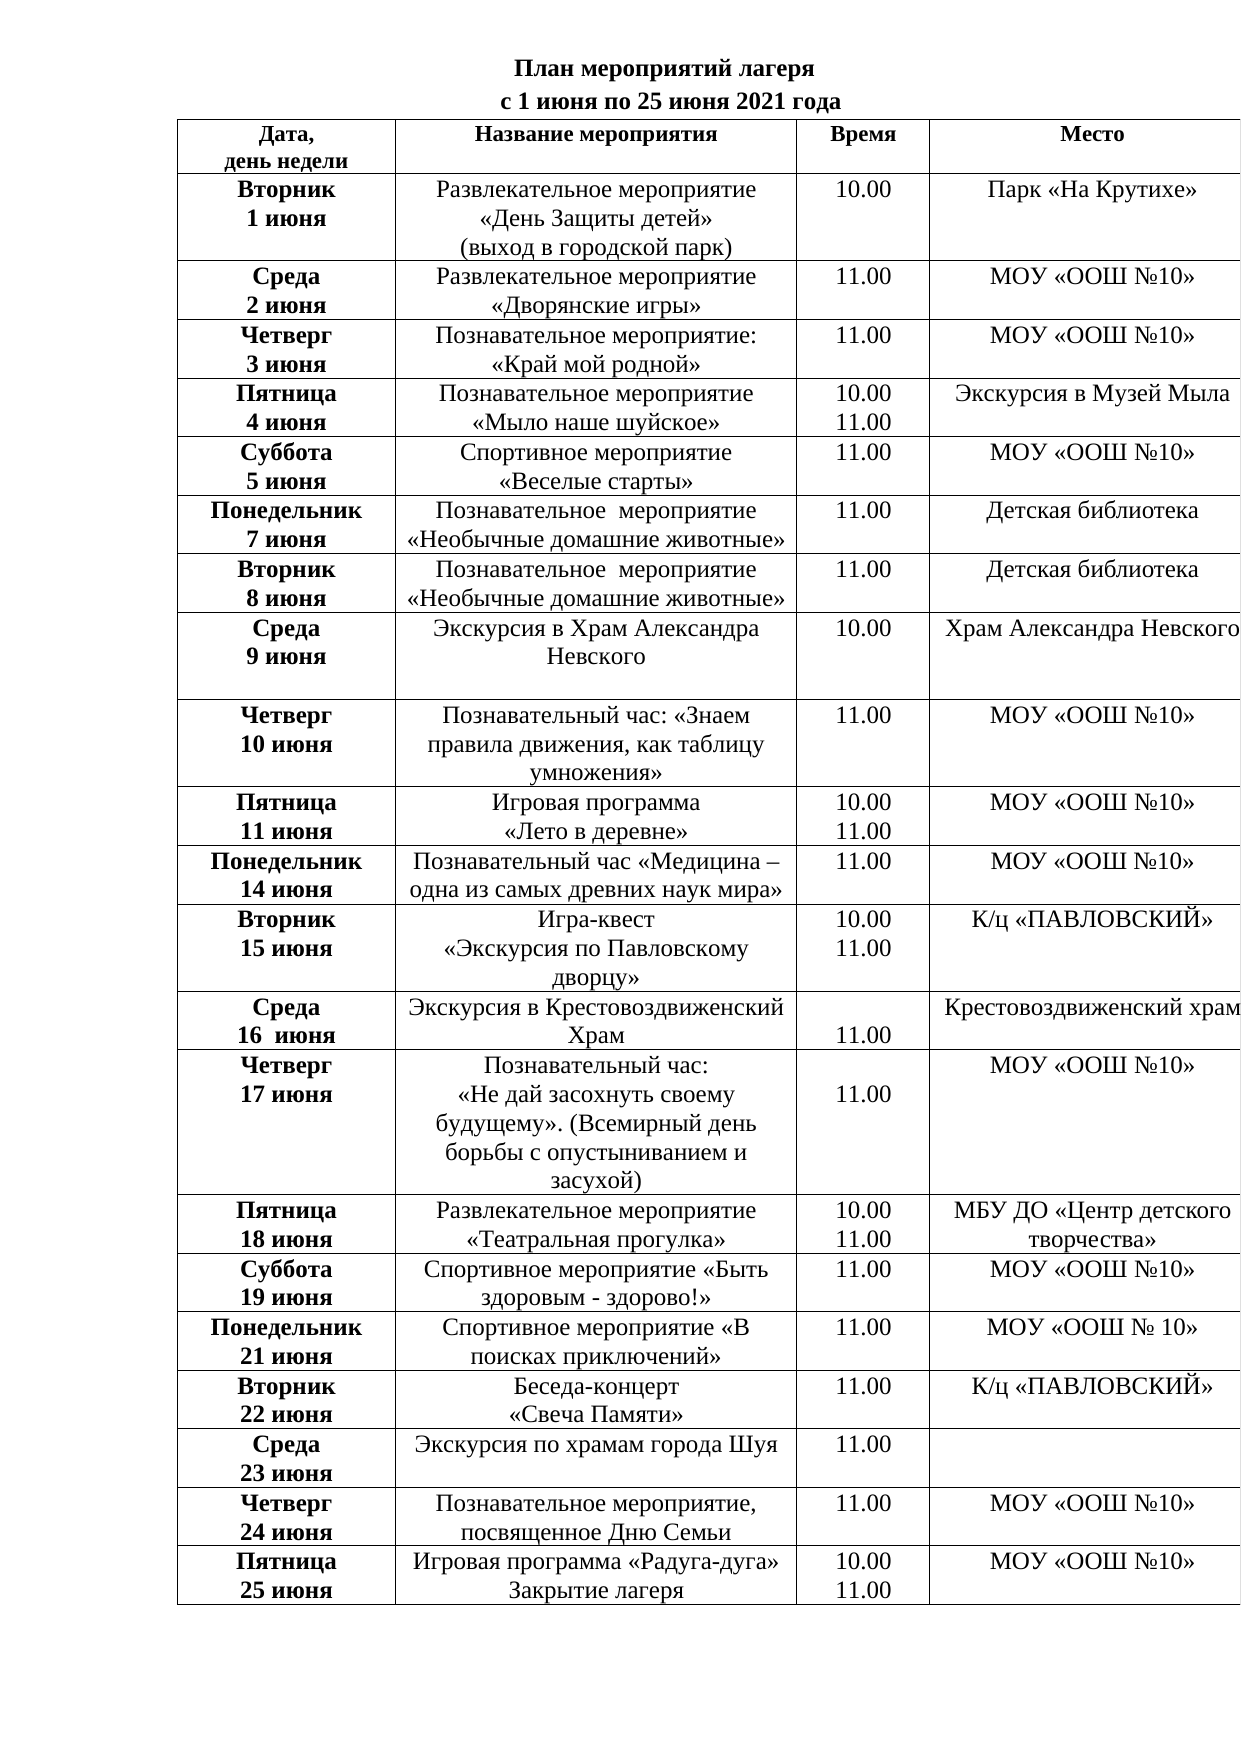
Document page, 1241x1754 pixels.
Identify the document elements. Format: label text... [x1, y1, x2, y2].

table_cell Суббота 19 июня [178, 1254, 395, 1311]
text с 1 июня по 25 июня 2021 года [177, 86, 1152, 115]
table_header Название мероприятия [396, 120, 796, 173]
table_cell МОУ «ООШ №10» [930, 1488, 1240, 1545]
table_cell МБУ ДО «Центр детского творчества» [930, 1195, 1240, 1253]
table_cell Беседа-концерт «Свеча Памяти» [396, 1371, 796, 1428]
table_cell Среда 9 июня [178, 613, 395, 699]
table_cell Познавательное мероприятие, посвященное Дню Семьи [396, 1488, 796, 1545]
table_cell 11.00 [797, 992, 929, 1049]
table_cell 10.00 11.00 [797, 905, 929, 991]
table_cell Суббота 5 июня [178, 437, 395, 494]
table_cell Развлекательное мероприятие «Дворянские игры» [396, 261, 796, 319]
table_cell Вторник 8 июня [178, 554, 395, 612]
table_cell Детская библиотека [930, 496, 1240, 553]
table_cell Вторник 22 июня [178, 1371, 395, 1428]
table_cell 10.00 [797, 174, 929, 260]
table_cell МОУ «ООШ №10» [930, 700, 1240, 786]
table_cell Пятница 11 июня [178, 787, 395, 845]
table_cell 10.00 [797, 613, 929, 699]
table_cell Спортивное мероприятие «Быть здоровым - здорово!» [396, 1254, 796, 1311]
table_cell 11.00 [797, 1050, 929, 1194]
table_cell 10.00 11.00 [797, 1195, 929, 1253]
table_cell К/ц «ПАВЛОВСКИЙ» [930, 905, 1240, 991]
table_cell Детская библиотека [930, 554, 1240, 612]
table_cell К/ц «ПАВЛОВСКИЙ» [930, 1371, 1240, 1428]
table_cell Познавательное мероприятие «Необычные домашние животные» [396, 554, 796, 612]
table_cell Четверг 3 июня [178, 320, 395, 377]
table_cell МОУ «ООШ №10» [930, 1546, 1240, 1604]
table_cell Крестовоздвиженский храм [930, 992, 1240, 1049]
table_cell Экскурсия в Музей Мыла [930, 379, 1240, 436]
table_cell 11.00 [797, 1488, 929, 1545]
table_cell 11.00 [797, 1371, 929, 1428]
table_cell Четверг 17 июня [178, 1050, 395, 1194]
table_cell Вторник 15 июня [178, 905, 395, 991]
table_cell [930, 1429, 1240, 1487]
table_cell 11.00 [797, 1254, 929, 1311]
table_cell Познавательный час «Медицина – одна из самых древних наук мира» [396, 846, 796, 903]
table_cell Понедельник 21 июня [178, 1312, 395, 1370]
table_cell 11.00 [797, 496, 929, 553]
table_cell 10.00 11.00 [797, 787, 929, 845]
table_cell Пятница 25 июня [178, 1546, 395, 1604]
table_cell Спортивное мероприятие «Веселые старты» [396, 437, 796, 494]
table_cell МОУ «ООШ № 10» [930, 1312, 1240, 1370]
table_cell 11.00 [797, 1429, 929, 1487]
table_cell Среда 16 июня [178, 992, 395, 1049]
table_cell 11.00 [797, 1312, 929, 1370]
table_cell Игра-квест «Экскурсия по Павловскому дворцу» [396, 905, 796, 991]
table_cell 11.00 [797, 437, 929, 494]
table_cell Познавательный час: «Не дай засохнуть своему будущему». (Всемирный день борьбы с опустыниванием и засухой) [396, 1050, 796, 1194]
table_cell 11.00 [797, 554, 929, 612]
table_header Время [797, 120, 929, 173]
table_cell Парк «На Крутихе» [930, 174, 1240, 260]
table_cell Четверг 10 июня [178, 700, 395, 786]
table_header Место [930, 120, 1240, 173]
table_cell Игровая программа «Лето в деревне» [396, 787, 796, 845]
table_cell 11.00 [797, 261, 929, 319]
table_cell 10.00 11.00 [797, 1546, 929, 1604]
table_cell 10.00 11.00 [797, 379, 929, 436]
table_cell Познавательное мероприятие «Мыло наше шуйское» [396, 379, 796, 436]
table_cell МОУ «ООШ №10» [930, 1254, 1240, 1311]
table_cell МОУ «ООШ №10» [930, 261, 1240, 319]
table_cell Развлекательное мероприятие «Театральная прогулка» [396, 1195, 796, 1253]
table_cell МОУ «ООШ №10» [930, 320, 1240, 377]
table_header Дата, день недели [178, 120, 395, 173]
table_cell Понедельник 14 июня [178, 846, 395, 903]
table_cell Среда 2 июня [178, 261, 395, 319]
table_cell 11.00 [797, 846, 929, 903]
table_cell Четверг 24 июня [178, 1488, 395, 1545]
table_cell Экскурсия по храмам города Шуя [396, 1429, 796, 1487]
table_cell 11.00 [797, 700, 929, 786]
table_cell Познавательное мероприятие «Необычные домашние животные» [396, 496, 796, 553]
table_cell МОУ «ООШ №10» [930, 1050, 1240, 1194]
table_cell МОУ «ООШ №10» [930, 437, 1240, 494]
text План мероприятий лагеря [177, 53, 1152, 82]
table_cell МОУ «ООШ №10» [930, 846, 1240, 903]
table_cell Понедельник 7 июня [178, 496, 395, 553]
table_cell МОУ «ООШ №10» [930, 787, 1240, 845]
table_cell Познавательное мероприятие: «Край мой родной» [396, 320, 796, 377]
table_cell 11.00 [797, 320, 929, 377]
table_cell Спортивное мероприятие «В поисках приключений» [396, 1312, 796, 1370]
table_cell Пятница 4 июня [178, 379, 395, 436]
table_cell Экскурсия в Крестовоздвиженский Храм [396, 992, 796, 1049]
table_cell Вторник 1 июня [178, 174, 395, 260]
table_cell Храм Александра Невского [930, 613, 1240, 699]
table_cell Познавательный час: «Знаем правила движения, как таблицу умножения» [396, 700, 796, 786]
table_cell Игровая программа «Радуга-дуга» Закрытие лагеря [396, 1546, 796, 1604]
table_cell Пятница 18 июня [178, 1195, 395, 1253]
table_cell Развлекательное мероприятие «День Защиты детей» (выход в городской парк) [396, 174, 796, 260]
table_cell Экскурсия в Храм Александра Невского [396, 613, 796, 699]
table_cell Среда 23 июня [178, 1429, 395, 1487]
